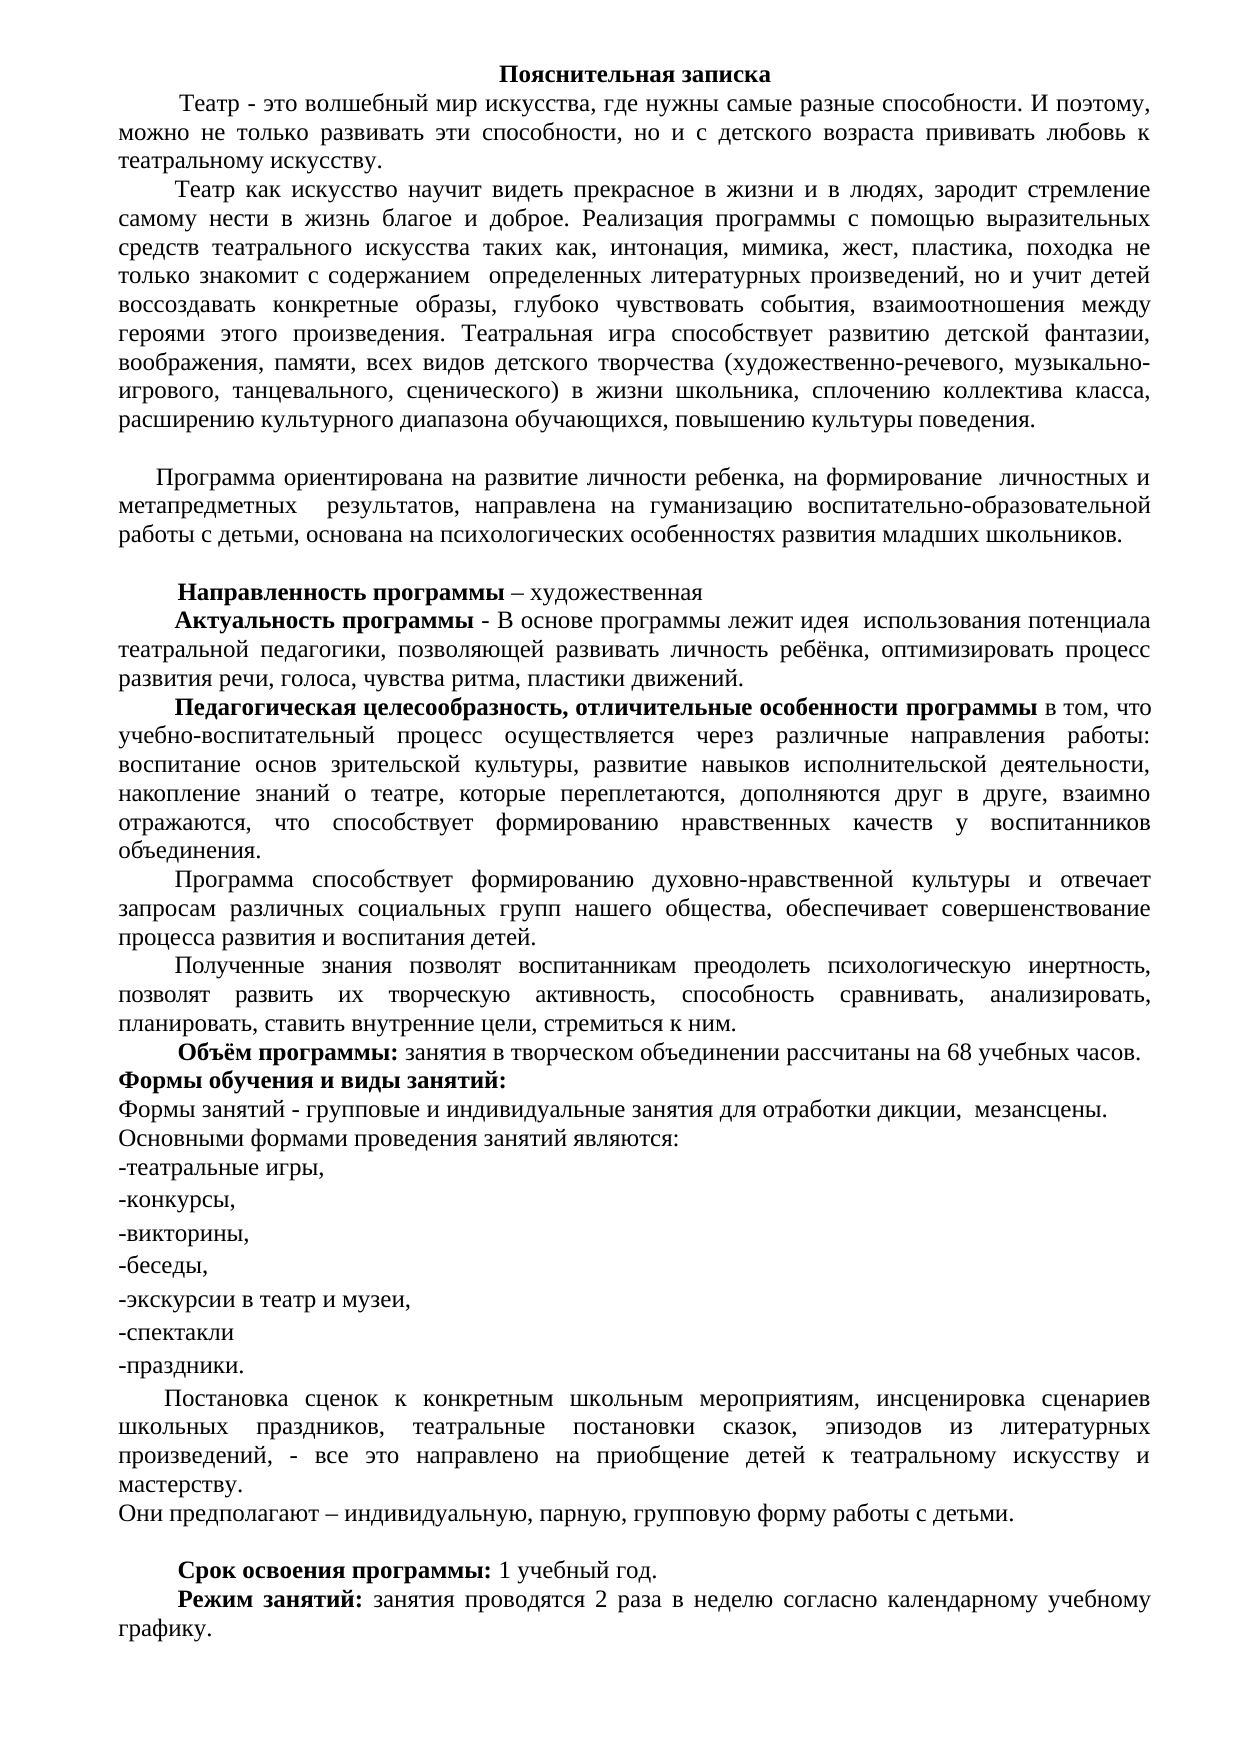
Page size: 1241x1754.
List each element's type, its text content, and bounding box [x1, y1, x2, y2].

text -театральные игры, [118, 1152, 1152, 1180]
text -конкурсы, [118, 1184, 1152, 1213]
text Программа ориентирована на развитие личности ребенка, на формирование личностных и метапредметных результатов, направлена на гуманизацию воспитательно-образовательной работы с детьми, основана на психологических особенностях развития младших школьников. [118, 462, 1152, 548]
text -праздники. [118, 1350, 1152, 1378]
text Формы обучения и виды занятий: [118, 1065, 1152, 1094]
text Режим занятий: занятия проводятся 2 раза в неделю согласно календарному учебному графику. [118, 1584, 1152, 1641]
text Постановка сценок к конкретным школьным мероприятиям, инсценировка сценариев школьных праздников, театральные постановки сказок, эпизодов из литературных произведений, - все это направлено на приобщение детей к театральному искусству и мастерству. [118, 1383, 1152, 1498]
text Программа способствует формированию духовно-нравственной культуры и отвечает запросам различных социальных групп нашего общества, обеспечивает совершенствование процесса развития и воспитания детей. [118, 864, 1152, 950]
text Полученные знания позволят воспитанникам преодолеть психологическую инертность, позволят развить их творческую активность, способность сравнивать, анализировать, планировать, ставить внутренние цели, стремиться к ним. [118, 950, 1152, 1037]
text Направленность программы – художественная [118, 577, 1152, 605]
text Театр как искусство научит видеть прекрасное в жизни и в людях, зародит стремление самому нести в жизнь благое и доброе. Реализация программы с помощью выразительных средств театрального искусства таких как, интонация, мимика, жест, пластика, походка не только знакомит с содержанием определенных литературных произведений, но и учит детей воссоздавать конкретные образы, глубоко чувствовать события, взаимоотношения между героями этого произведения. Театральная игра способствует развитию детской фантазии, воображения, памяти, всех видов детского творчества (художественно-речевого, музыкально-игрового, танцевального, сценического) в жизни школьника, сплочению коллектива класса, расширению культурного диапазона обучающихся, повышению культуры поведения. [118, 174, 1152, 433]
text Основными формами проведения занятий являются: [118, 1123, 1152, 1152]
text Объём программы: занятия в творческом объединении рассчитаны на 68 учебных часов. [118, 1037, 1152, 1065]
text Формы занятий - групповые и индивидуальные занятия для отработки дикции, мезансцены. [118, 1094, 1152, 1123]
text Актуальность программы - В основе программы лежит идея использования потенциала театральной педагогики, позволяющей развивать личность ребёнка, оптимизировать процесс развития речи, голоса, чувства ритма, пластики движений. [118, 605, 1152, 692]
text -экскурсии в театр и музеи, [118, 1284, 1152, 1312]
text Пояснительная записка [118, 59, 1152, 88]
text Они предполагают – индивидуальную, парную, групповую форму работы с детьми. [118, 1498, 1152, 1526]
text Срок освоения программы: 1 учебный год. [118, 1555, 1152, 1584]
text -спектакли [118, 1317, 1152, 1345]
text -викторины, [118, 1218, 1152, 1246]
text -беседы, [118, 1251, 1152, 1279]
text Театр - это волшебный мир искусства, где нужны самые разные способности. И поэтому, можно не только развивать эти способности, но и с детского возраста прививать любовь к театральному искусству. [118, 88, 1152, 174]
text Педагогическая целесообразность, отличительные особенности программы в том, что учебно-воспитательный процесс осуществляется через различные направления работы: воспитание основ зрительской культуры, развитие навыков исполнительской деятельности, накопление знаний о театре, которые переплетаются, дополняются друг в друге, взаимно отражаются, что способствует формированию нравственных качеств у воспитанников объединения. [118, 692, 1152, 864]
